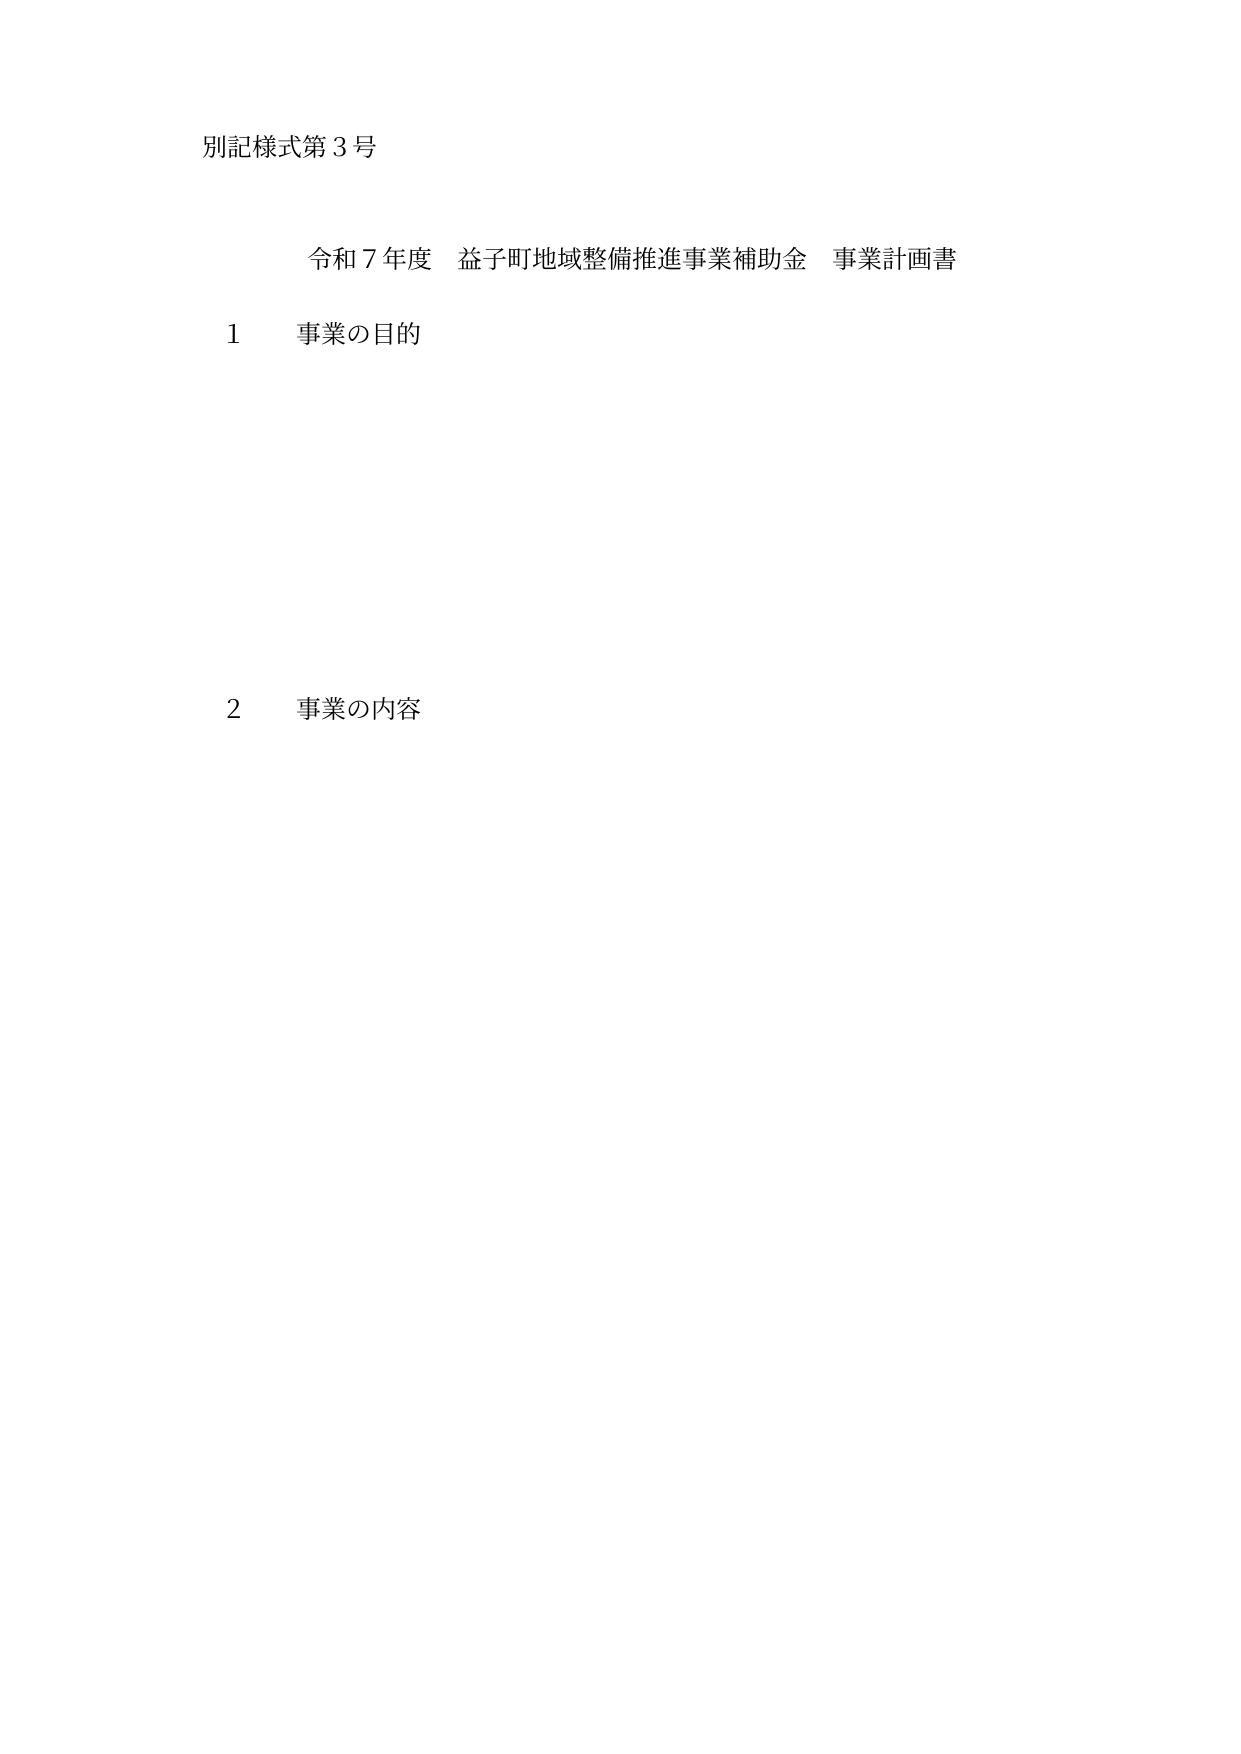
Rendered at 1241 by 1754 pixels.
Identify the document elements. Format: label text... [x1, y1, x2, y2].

text １ 事業の目的 [177, 314, 1063, 352]
text ２ 事業の内容 [177, 689, 1063, 727]
text 別記様式第３号 [177, 127, 1063, 164]
text 令和７年度 益子町地域整備推進事業補助金 事業計画書 [177, 239, 1063, 277]
